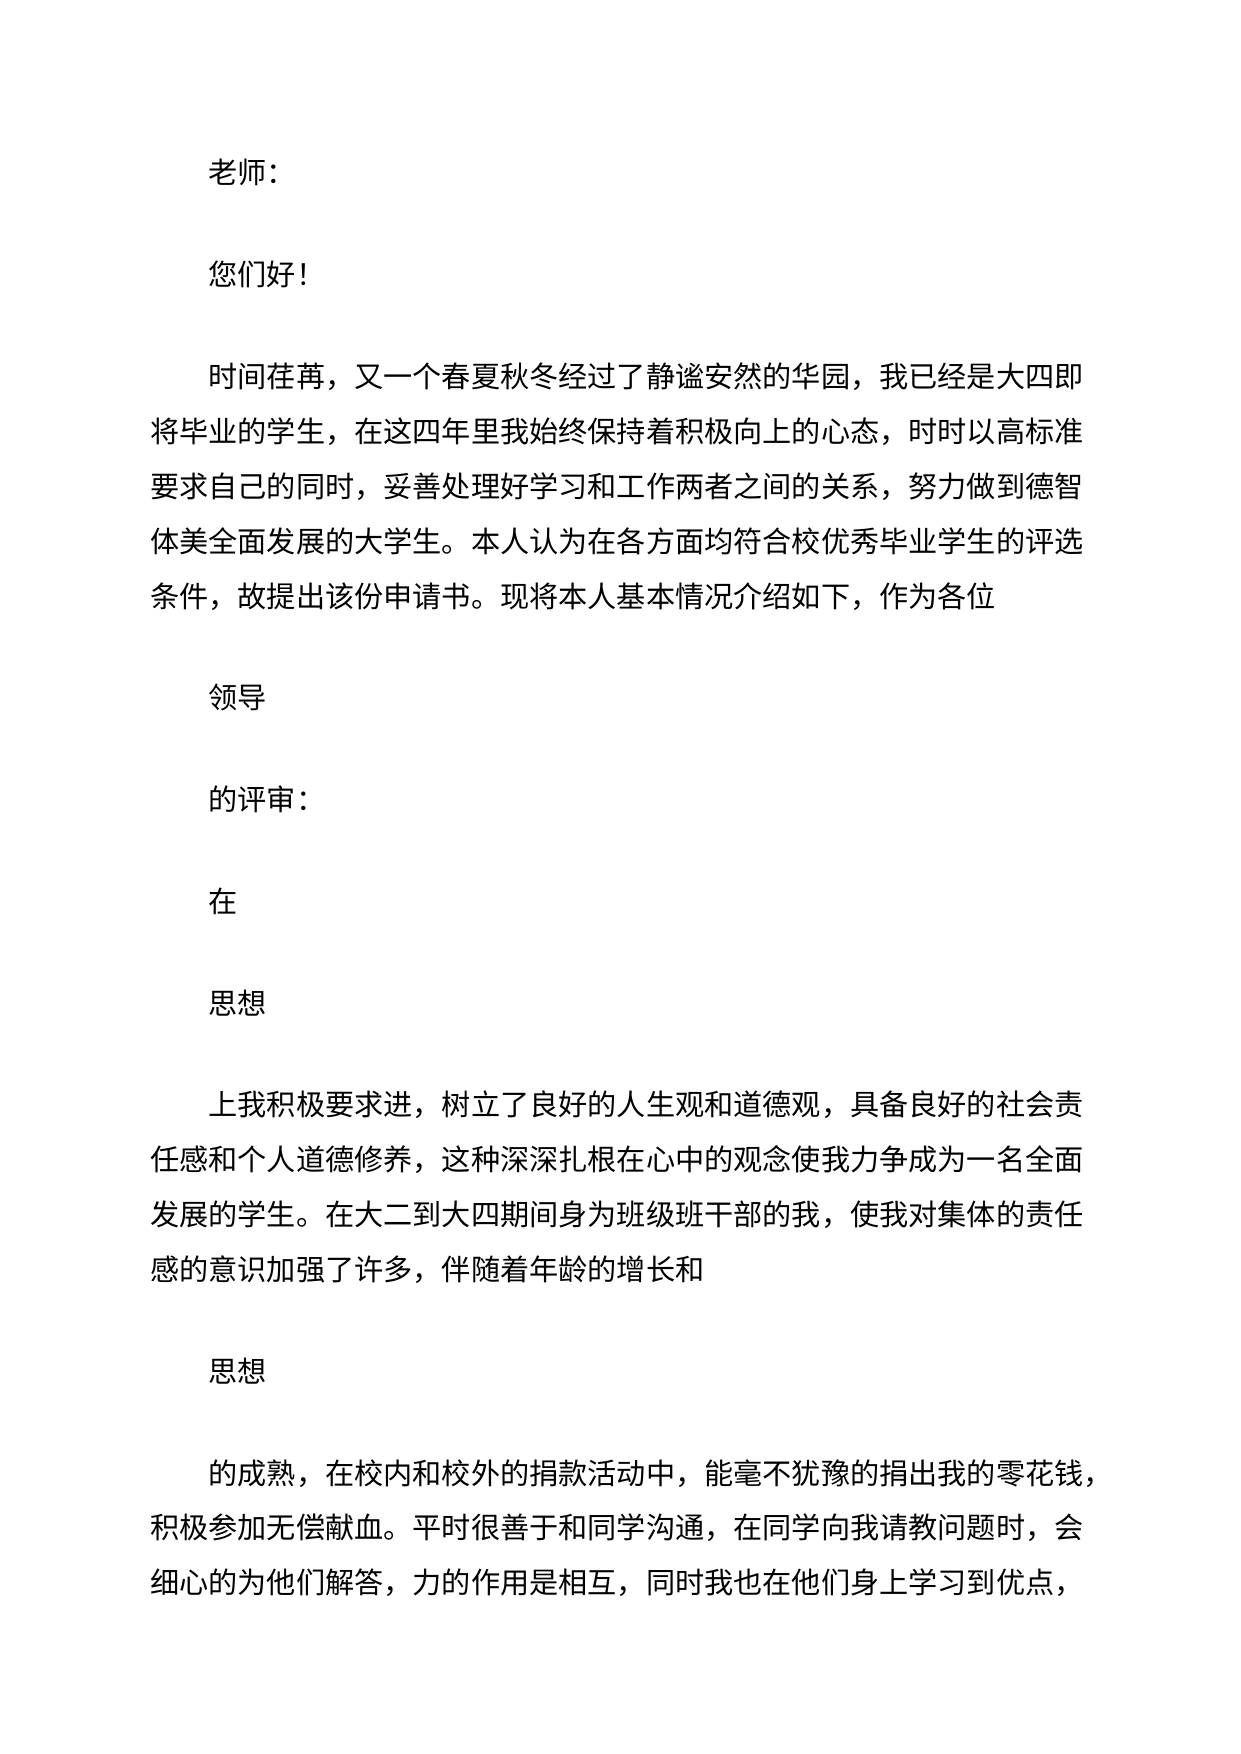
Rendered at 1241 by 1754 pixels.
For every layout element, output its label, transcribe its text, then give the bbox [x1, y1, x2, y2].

text 在 [150, 878, 1090, 921]
text 领导 [150, 675, 1090, 717]
text 思想 [150, 1348, 1090, 1391]
text 思想 [150, 980, 1090, 1022]
text 上我积极要求进，树立了良好的人生观和道德观，具备良好的社会责任感和个人道德修养，这种深深扎根在心中的观念使我力争成为一名全面发展的学生。在大二到大四期间身为班级班干部的我，使我对集体的责任感的意识加强了许多，伴随着年龄的增长和 [150, 1082, 1090, 1289]
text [150, 1450, 1090, 1602]
text 您们好！ [150, 252, 1090, 294]
text 的评审： [150, 777, 1090, 819]
text 老师： [150, 150, 1090, 192]
text 时间荏苒，又一个春夏秋冬经过了静谧安然的华园，我已经是大四即将毕业的学生，在这四年里我始终保持着积极向上的心态，时时以高标准要求自己的同时，妥善处理好学习和工作两者之间的关系，努力做到德智体美全面发展的大学生。本人认为在各方面均符合校优秀毕业学生的评选条件，故提出该份申请书。现将本人基本情况介绍如下，作为各位 [150, 353, 1090, 615]
